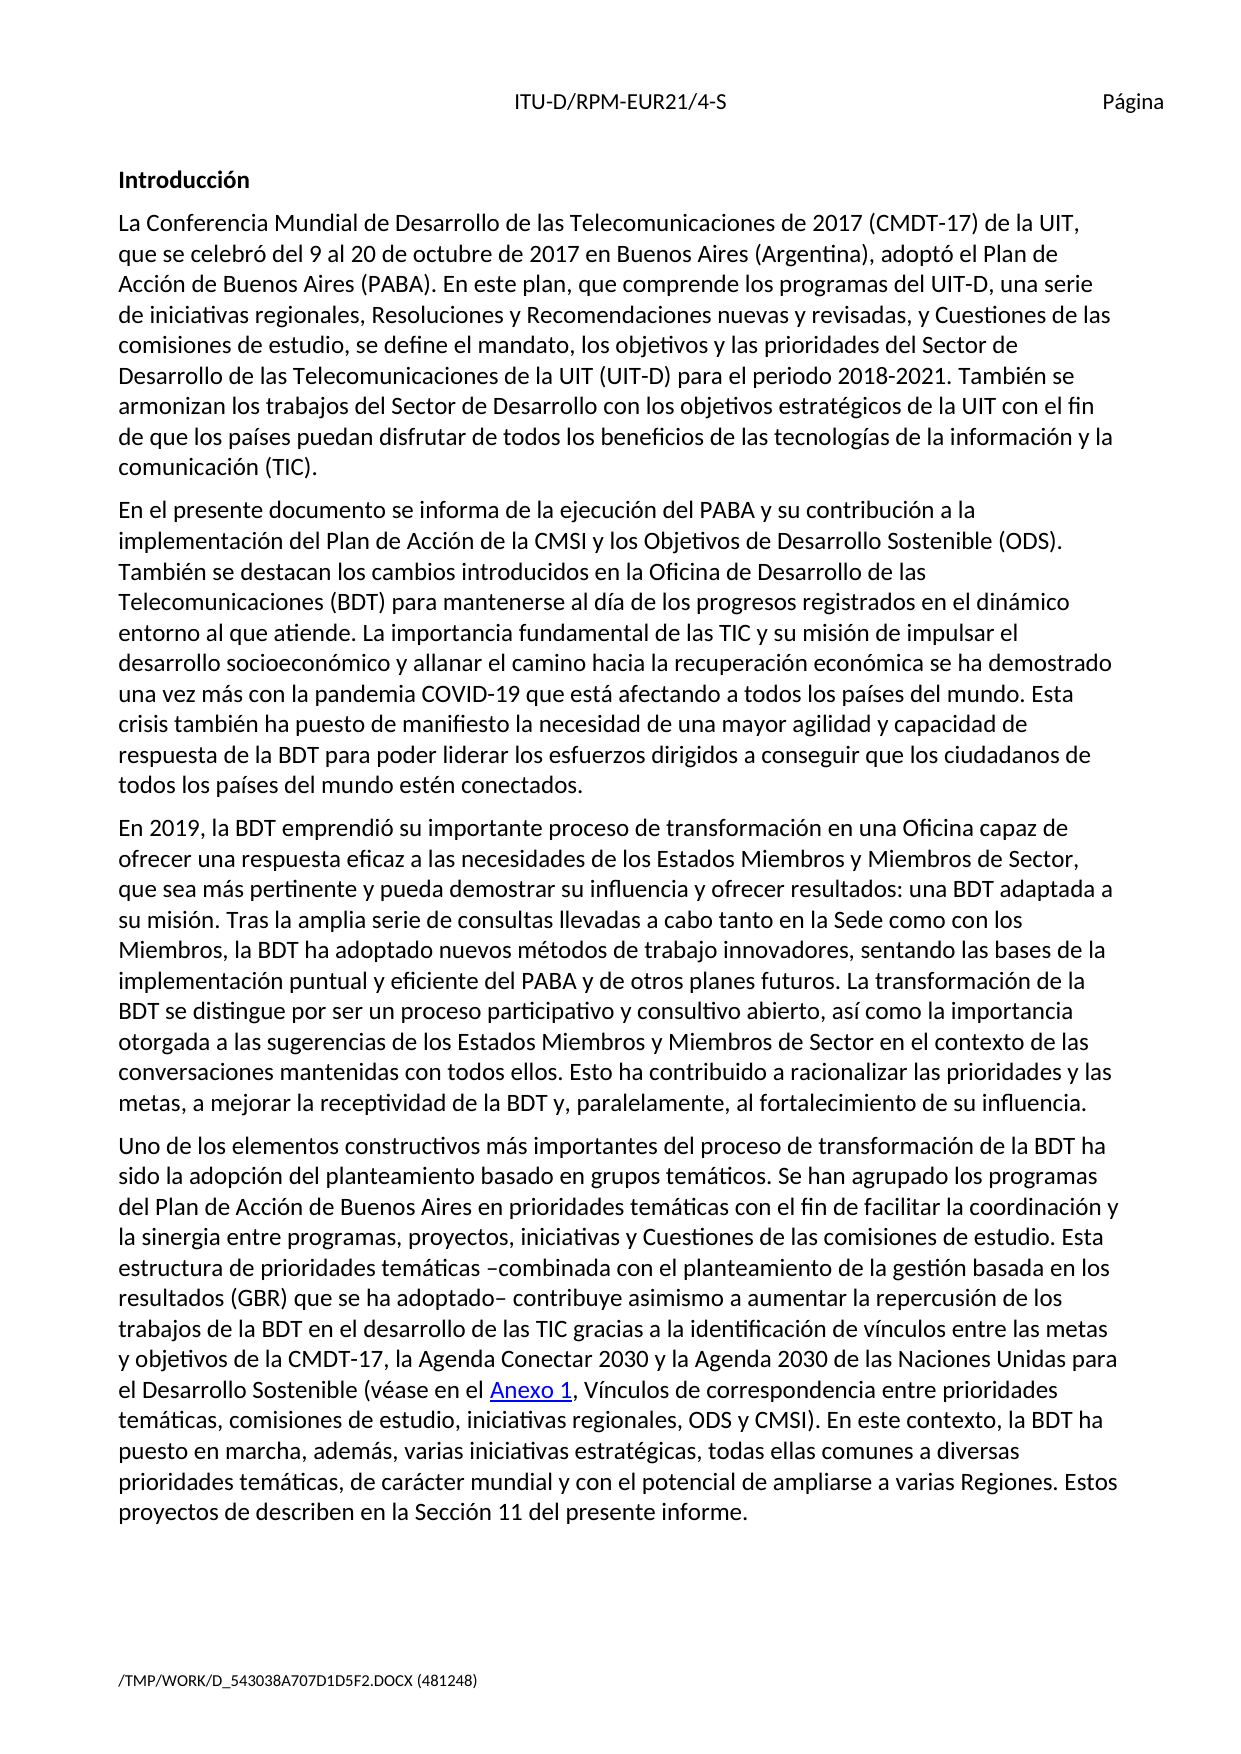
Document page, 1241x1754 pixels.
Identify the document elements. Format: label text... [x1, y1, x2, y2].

text Uno de los elementos constructivos más importantes del proceso de transformación de la BDT ha sido la adopción del planteamiento basado en grupos temáticos. Se han agrupado los programas del Plan de Acción de Buenos Aires en prioridades temáticas con el fin de facilitar la coordinación y la sinergia entre programas, proyectos, iniciativas y Cuestiones de las comisiones de estudio. Esta estructura de prioridades temáticas –combinada con el planteamiento de la gestión basada en los resultados (GBR) que se ha adoptado– contribuye asimismo a aumentar la repercusión de los trabajos de la BDT en el desarrollo de las TIC gracias a la identificación de vínculos entre las metas y objetivos de la CMDT-17, la Agenda Conectar 2030 y la Agenda 2030 de las Naciones Unidas para el Desarrollo Sostenible (véase en el Anexo 1, Vínculos de correspondencia entre prioridades temáticas, comisiones de estudio, iniciativas regionales, ODS y CMSI). En este contexto, la BDT ha puesto en marcha, además, varias iniciativas estratégicas, todas ellas comunes a diversas prioridades temáticas, de carácter mundial y con el potencial de ampliarse a varias Regiones. Estos proyectos de describen en la Sección 11 del presente informe. [118, 1130, 1122, 1527]
text En 2019, la BDT emprendió su importante proceso de transformación en una Oficina capaz de ofrecer una respuesta eficaz a las necesidades de los Estados Miembros y Miembros de Sector, que sea más pertinente y pueda demostrar su influencia y ofrecer resultados: una BDT adaptada a su misión. Tras la amplia serie de consultas llevadas a cabo tanto en la Sede como con los Miembros, la BDT ha adoptado nuevos métodos de trabajo innovadores, sentando las bases de la implementación puntual y eficiente del PABA y de otros planes futuros. La transformación de la BDT se distingue por ser un proceso participativo y consultivo abierto, así como la importancia otorgada a las sugerencias de los Estados Miembros y Miembros de Sector en el contexto de las conversaciones mantenidas con todos ellos. Esto ha contribuido a racionalizar las prioridades y las metas, a mejorar la receptividad de la BDT y, paralelamente, al fortalecimiento de su influencia. [118, 812, 1122, 1117]
text La Conferencia Mundial de Desarrollo de las Telecomunicaciones de 2017 (CMDT-17) de la UIT, que se celebró del 9 al 20 de octubre de 2017 en Buenos Aires (Argentina), adoptó el Plan de Acción de Buenos Aires (PABA). En este plan, que comprende los programas del UIT-D, una serie de iniciativas regionales, Resoluciones y Recomendaciones nuevas y revisadas, y Cuestiones de las comisiones de estudio, se define el mandato, los objetivos y las prioridades del Sector de Desarrollo de las Telecomunicaciones de la UIT (UIT-D) para el periodo 2018-2021. También se armonizan los trabajos del Sector de Desarrollo con los objetivos estratégicos de la UIT con el fin de que los países puedan disfrutar de todos los beneficios de las tecnologías de la información y la comunicación (TIC). [118, 207, 1122, 482]
subtitle Introducción [118, 164, 1122, 195]
text En el presente documento se informa de la ejecución del PABA y su contribución a la implementación del Plan de Acción de la CMSI y los Objetivos de Desarrollo Sostenible (ODS). También se destacan los cambios introducidos en la Oficina de Desarrollo de las Telecomunicaciones (BDT) para mantenerse al día de los progresos registrados en el dinámico entorno al que atiende. La importancia fundamental de las TIC y su misión de impulsar el desarrollo socioeconómico y allanar el camino hacia la recuperación económica se ha demostrado una vez más con la pandemia COVID-19 que está afectando a todos los países del mundo. Esta crisis también ha puesto de manifiesto la necesidad de una mayor agilidad y capacidad de respuesta de la BDT para poder liderar los esfuerzos dirigidos a conseguir que los ciudadanos de todos los países del mundo estén conectados. [118, 494, 1122, 800]
